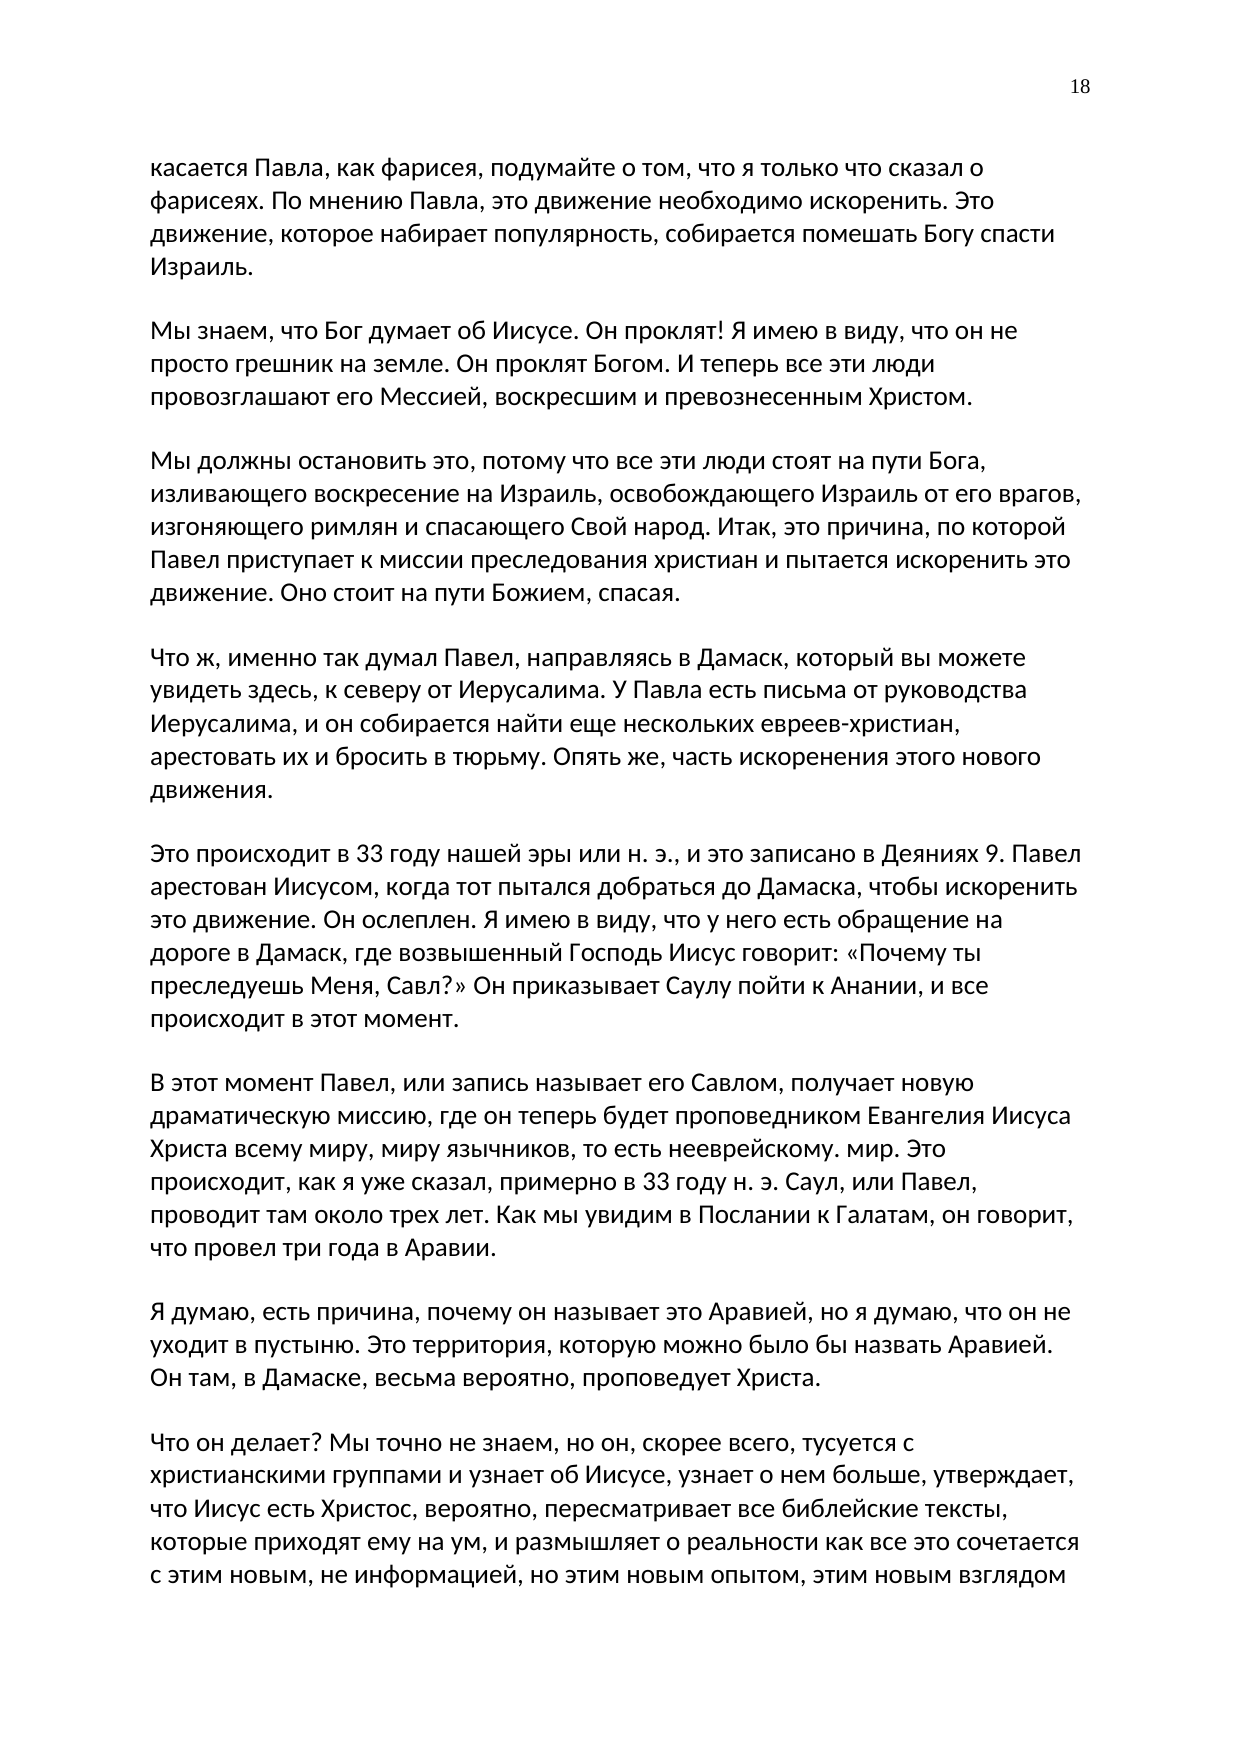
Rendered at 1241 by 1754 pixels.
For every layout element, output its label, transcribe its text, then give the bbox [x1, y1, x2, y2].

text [150, 150, 1090, 282]
text В этот момент Павел, или запись называет его Савлом, получает новую драматическую миссию, где он теперь будет проповедником Евангелия Иисуса Христа всему миру, миру язычников, то есть нееврейскому. мир. Это происходит, как я уже сказал, примерно в 33 году н. э. Саул, или Павел, проводит там около трех лет. Как мы увидим в Послании к Галатам, он говорит, что провел три года в Аравии. [150, 1065, 1090, 1263]
text Мы знаем, что Бог думает об Иисусе. Он проклят! Я имею в виду, что он не просто грешник на земле. Он проклят Богом. И теперь все эти люди провозглашают его Мессией, воскресшим и превознесенным Христом. [150, 313, 1090, 412]
text Это происходит в 33 году нашей эры или н. э., и это записано в Деяниях 9. Павел арестован Иисусом, когда тот пытался добраться до Дамаска, чтобы искоренить это движение. Он ослеплен. Я имею в виду, что у него есть обращение на дороге в Дамаск, где возвышенный Господь Иисус говорит: «Почему ты преследуешь Меня, Савл?» Он приказывает Саулу пойти к Анании, и все происходит в этот момент. [150, 836, 1090, 1034]
text Что ж, именно так думал Павел, направляясь в Дамаск, который вы можете увидеть здесь, к северу от Иерусалима. У Павла есть письма от руководства Иерусалима, и он собирается найти еще нескольких евреев-христиан, арестовать их и бросить в тюрьму. Опять же, часть искоренения этого нового движения. [150, 640, 1090, 805]
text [150, 1425, 1090, 1590]
text Мы должны остановить это, потому что все эти люди стоят на пути Бога, изливающего воскресение на Израиль, освобождающего Израиль от его врагов, изгоняющего римлян и спасающего Свой народ. Итак, это причина, по которой Павел приступает к миссии преследования христиан и пытается искоренить это движение. Оно стоит на пути Божием, спасая. [150, 443, 1090, 608]
text Я думаю, есть причина, почему он называет это Аравией, но я думаю, что он не уходит в пустыню. Это территория, которую можно было бы назвать Аравией. Он там, в Дамаске, весьма вероятно, проповедует Христа. [150, 1294, 1090, 1393]
